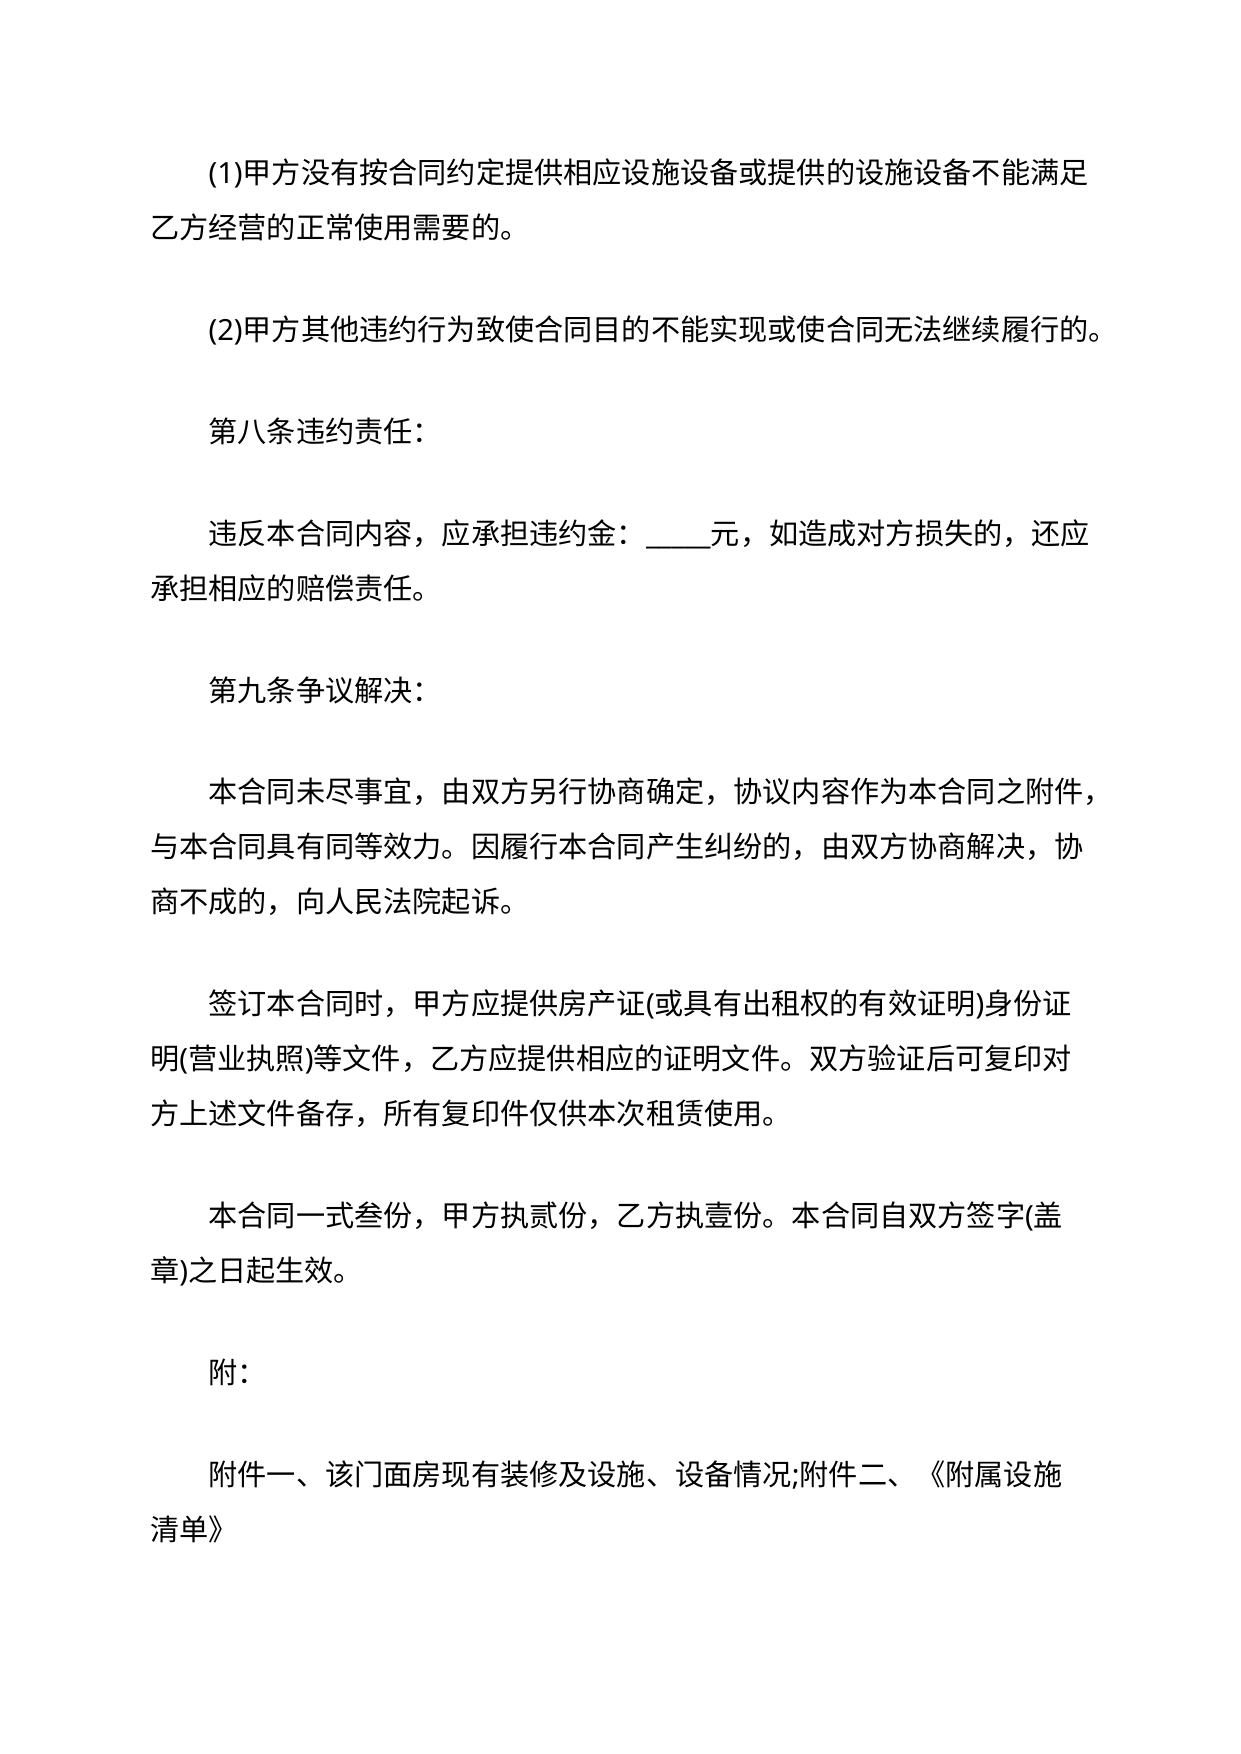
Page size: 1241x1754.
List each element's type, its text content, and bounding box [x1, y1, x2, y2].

text 附： [150, 1349, 1090, 1392]
text 签订本合同时，甲方应提供房产证(或具有出租权的有效证明)身份证明(营业执照)等文件，乙方应提供相应的证明文件。双方验证后可复印对方上述文件备存，所有复印件仅供本次租赁使用。 [150, 981, 1090, 1133]
text (1)甲方没有按合同约定提供相应设施设备或提供的设施设备不能满足乙方经营的正常使用需要的。 [150, 150, 1090, 247]
text 第九条争议解决： [150, 667, 1090, 709]
text 附件一、该门面房现有装修及设施、设备情况;附件二、《附属设施清单》 [150, 1451, 1090, 1548]
text 本合同未尽事宜，由双方另行协商确定，协议内容作为本合同之附件，与本合同具有同等效力。因履行本合同产生纠纷的，由双方协商解决，协商不成的，向人民法院起诉。 [150, 769, 1090, 921]
text 第八条违约责任： [150, 409, 1090, 451]
text (2)甲方其他违约行为致使合同目的不能实现或使合同无法继续履行的。 [150, 307, 1090, 349]
text 违反本合同内容，应承担违约金：_____元，如造成对方损失的，还应承担相应的赔偿责任。 [150, 511, 1090, 608]
text 本合同一式叁份，甲方执贰份，乙方执壹份。本合同自双方签字(盖章)之日起生效。 [150, 1192, 1090, 1290]
